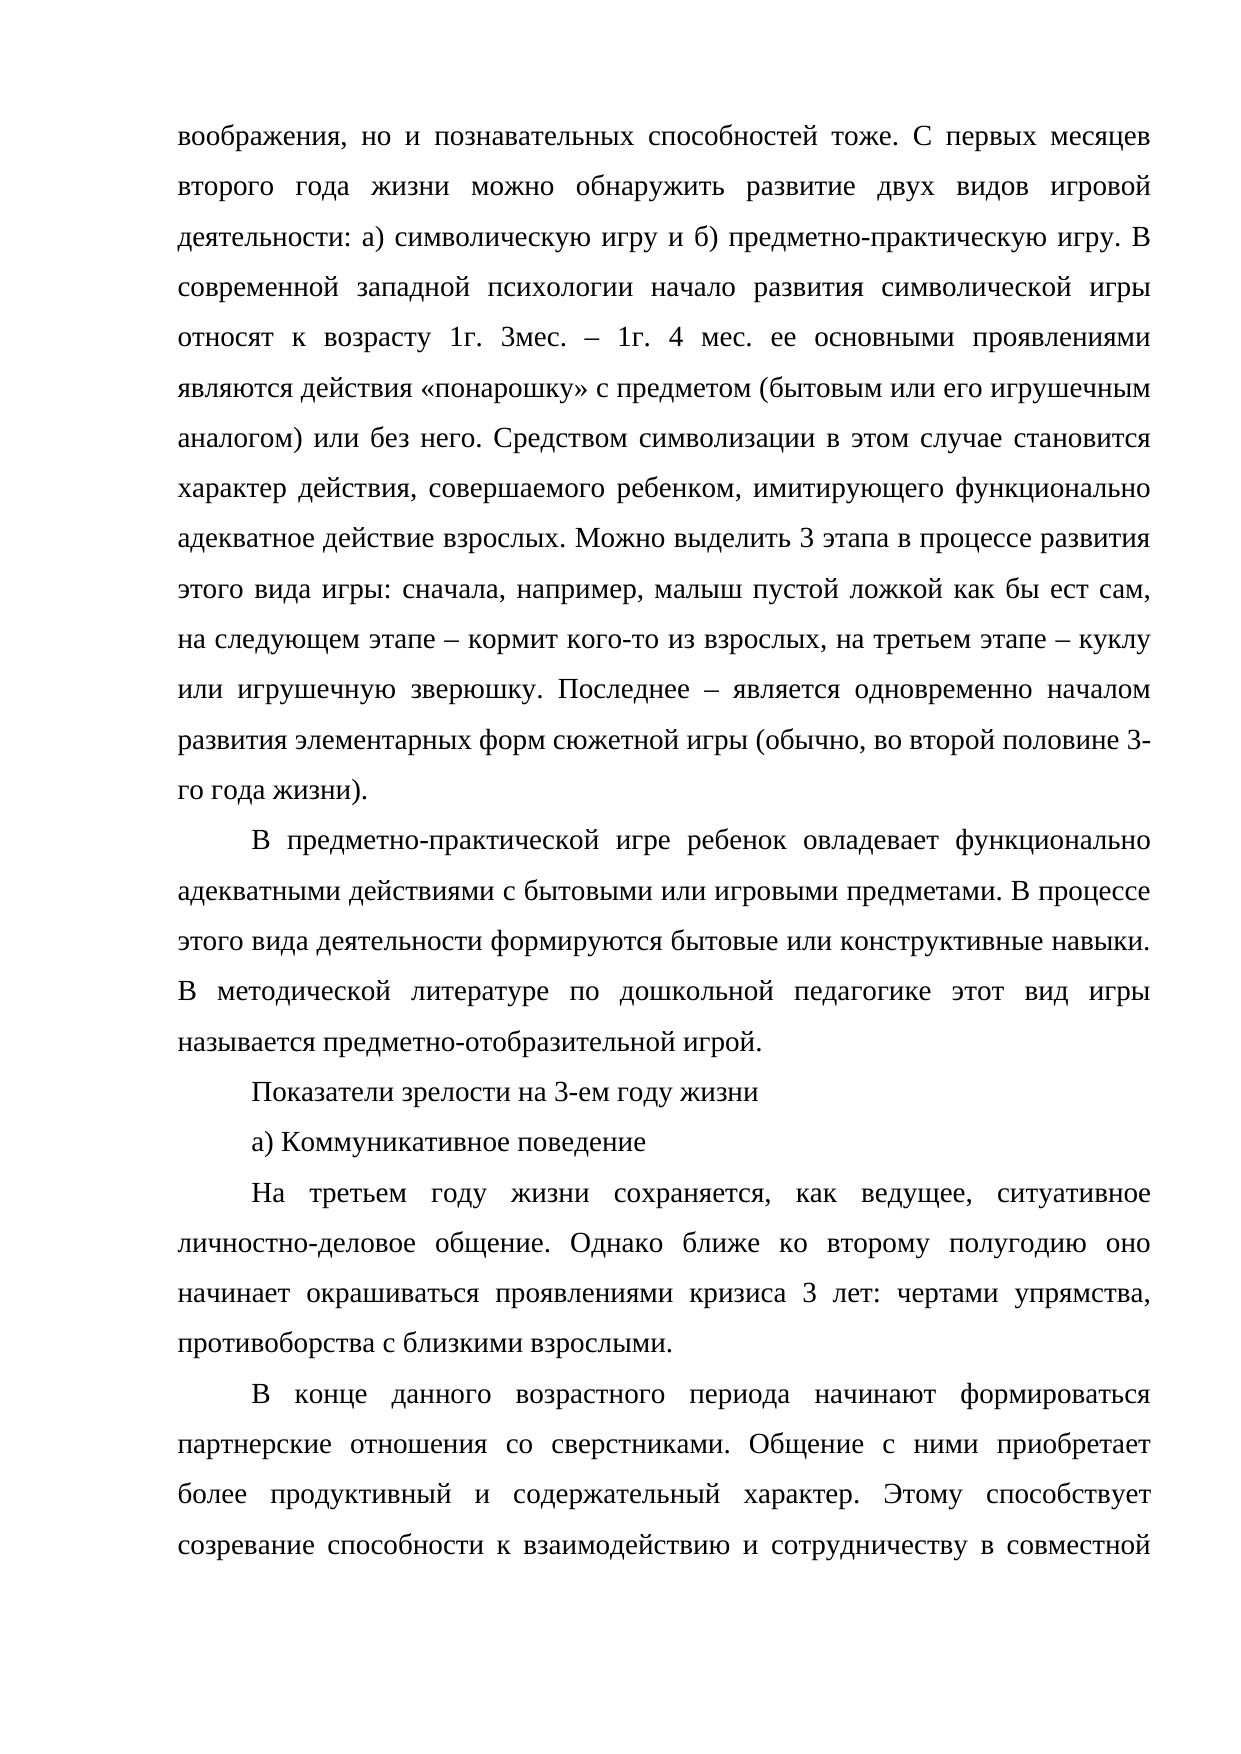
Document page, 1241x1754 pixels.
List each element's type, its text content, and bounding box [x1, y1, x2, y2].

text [177, 1376, 1152, 1560]
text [177, 118, 1152, 806]
text а) Коммуникативное поведение [177, 1124, 1152, 1158]
text Показатели зрелости на 3-ем году жизни [177, 1074, 1152, 1108]
text На третьем году жизни сохраняется, как ведущее, ситуативное личностно-деловое общение. Однако ближе ко второму полугодию оно начинает окрашиваться проявлениями кризиса 3 лет: чертами упрямства, противоборства с близкими взрослыми. [177, 1175, 1152, 1359]
text В предметно-практической игре ребенок овладевает функционально адекватными действиями с бытовыми или игровыми предметами. В процессе этого вида деятельности формируются бытовые или конструктивные навыки. В методической литературе по дошкольной педагогике этот вид игры называется предметно-отобразительной игрой. [177, 822, 1152, 1057]
